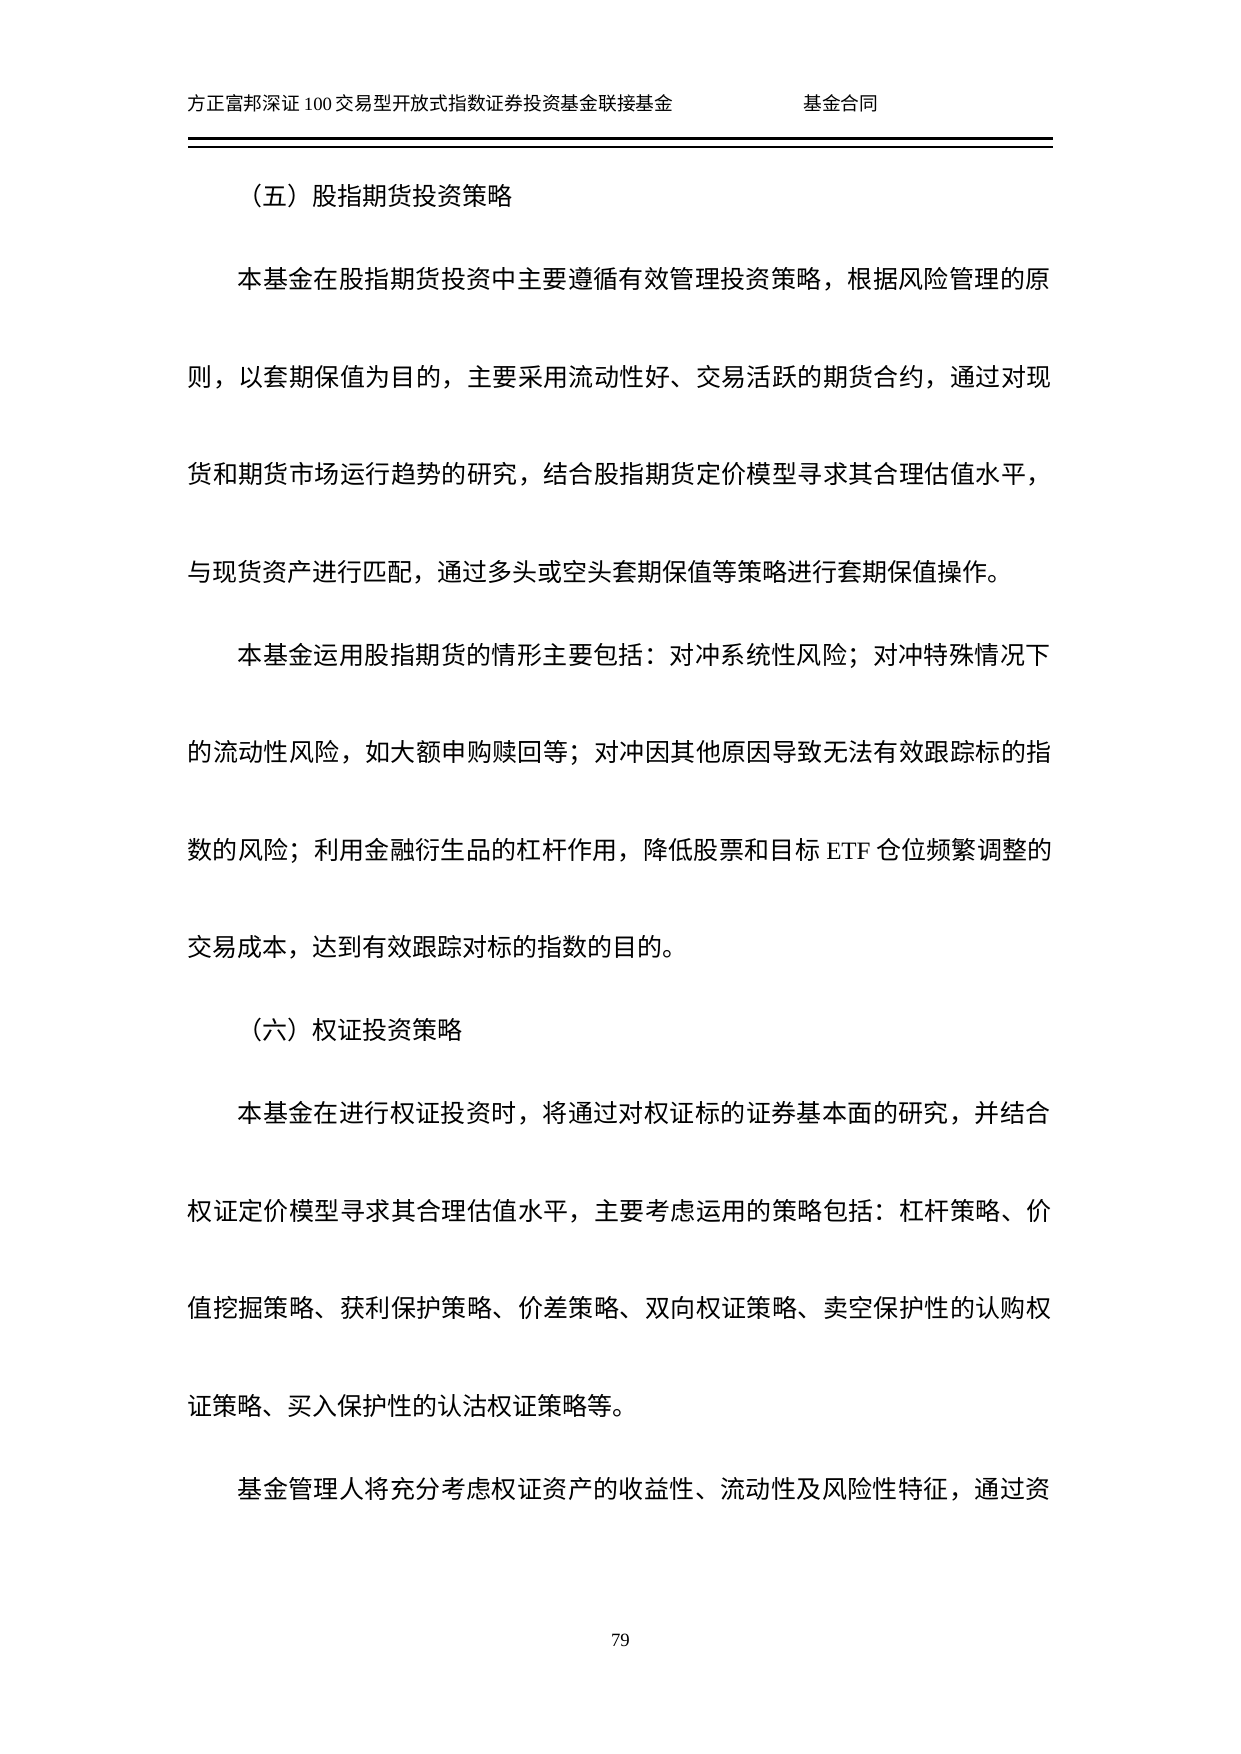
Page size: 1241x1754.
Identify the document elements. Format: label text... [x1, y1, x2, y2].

text 本基金运用股指期货的情形主要包括：对冲系统性风险；对冲特殊情况下的流动性风险，如大额申购赎回等；对冲因其他原因导致无法有效跟踪标的指数的风险；利用金融衍生品的杠杆作用，降低股票和目标ETF仓位频繁调整的交易成本，达到有效跟踪对标的指数的目的。 [187, 621, 1053, 978]
text 本基金在股指期货投资中主要遵循有效管理投资策略，根据风险管理的原则，以套期保值为目的，主要采用流动性好、交易活跃的期货合约，通过对现货和期货市场运行趋势的研究，结合股指期货定价模型寻求其合理估值水平，与现货资产进行匹配，通过多头或空头套期保值等策略进行套期保值操作。 [187, 245, 1053, 603]
text 本基金在进行权证投资时，将通过对权证标的证券基本面的研究，并结合权证定价模型寻求其合理估值水平，主要考虑运用的策略包括：杠杆策略、价值挖掘策略、获利保护策略、价差策略、双向权证策略、卖空保护性的认购权证策略、买入保护性的认沽权证策略等。 [187, 1079, 1053, 1437]
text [187, 1455, 1053, 1520]
text （六）权证投资策略 [187, 996, 1053, 1061]
text （五）股指期货投资策略 [187, 162, 1053, 227]
